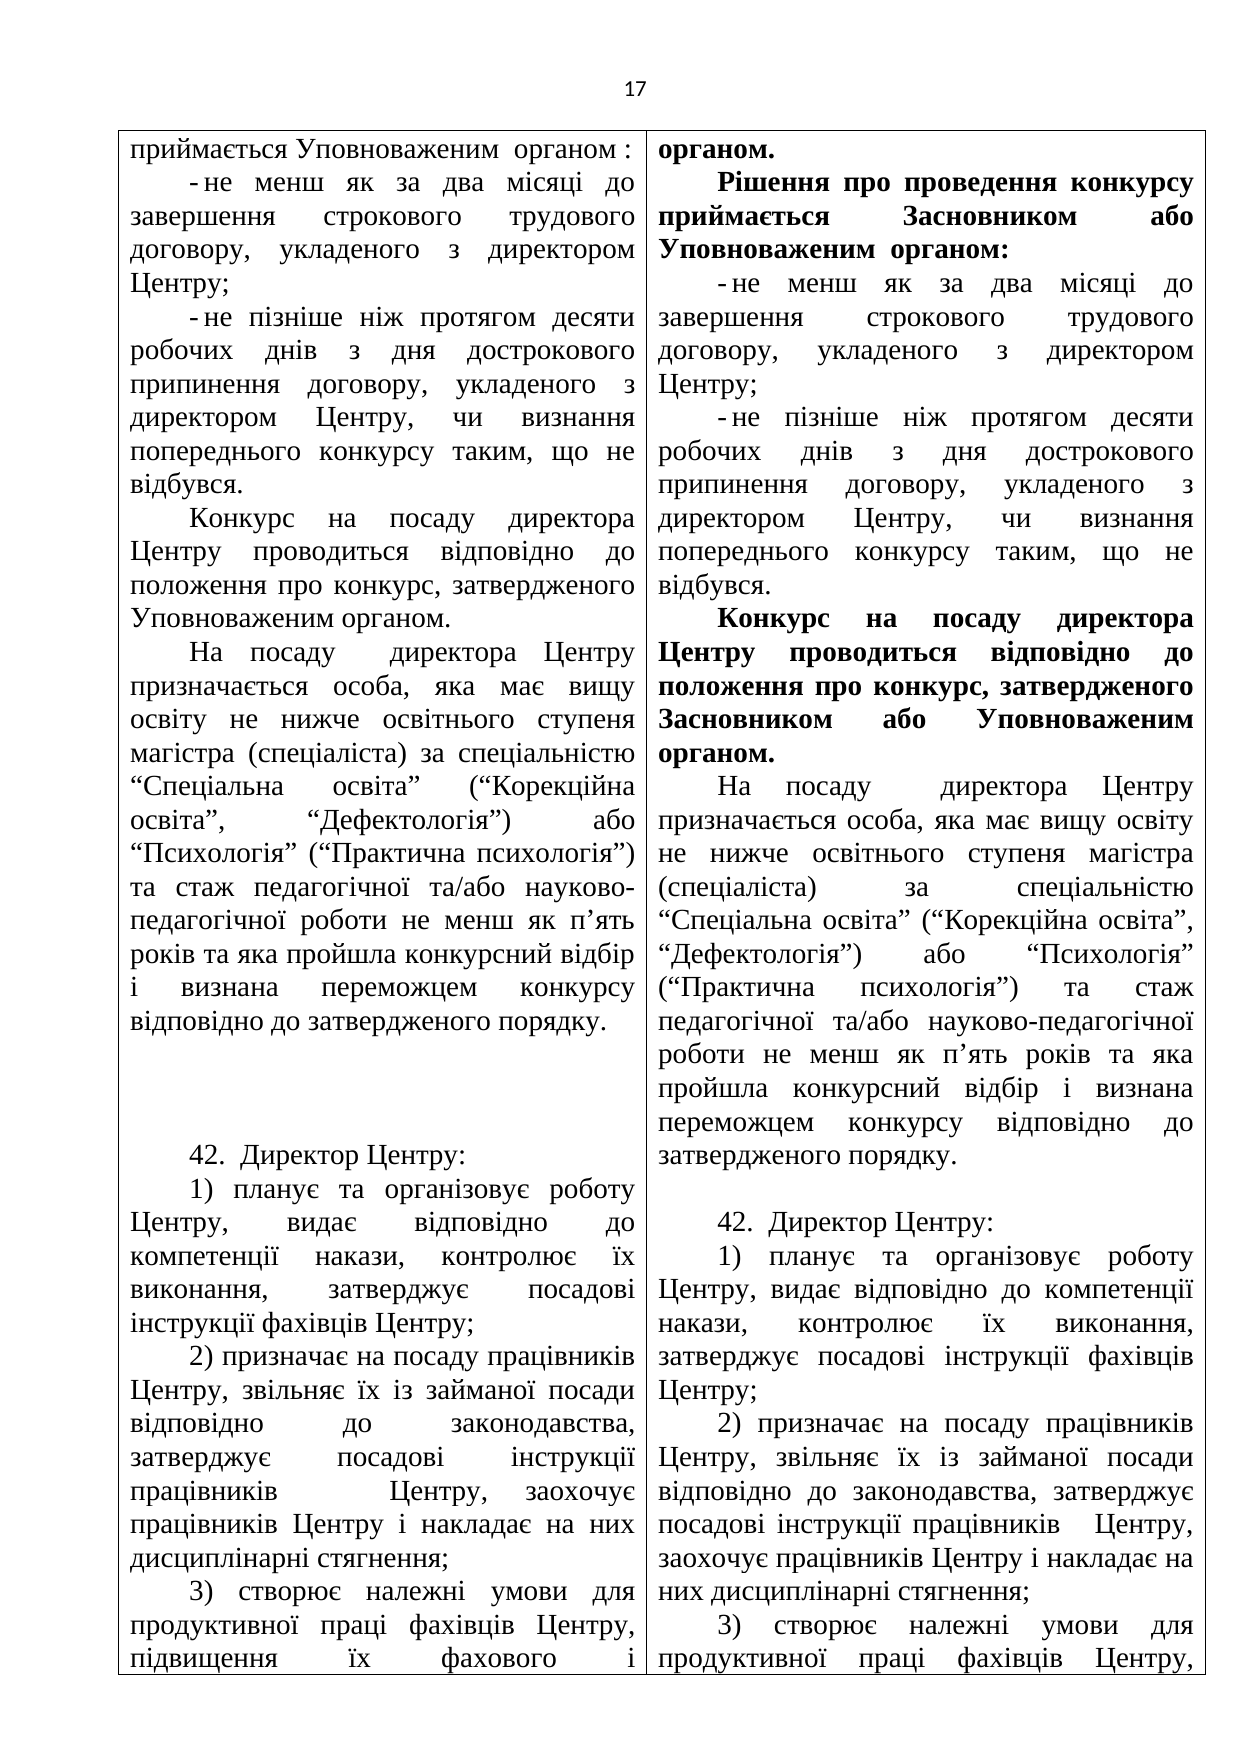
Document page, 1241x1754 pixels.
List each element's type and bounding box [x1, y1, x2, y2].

table_cell [647, 131, 1205, 1674]
table_cell [119, 131, 646, 1674]
